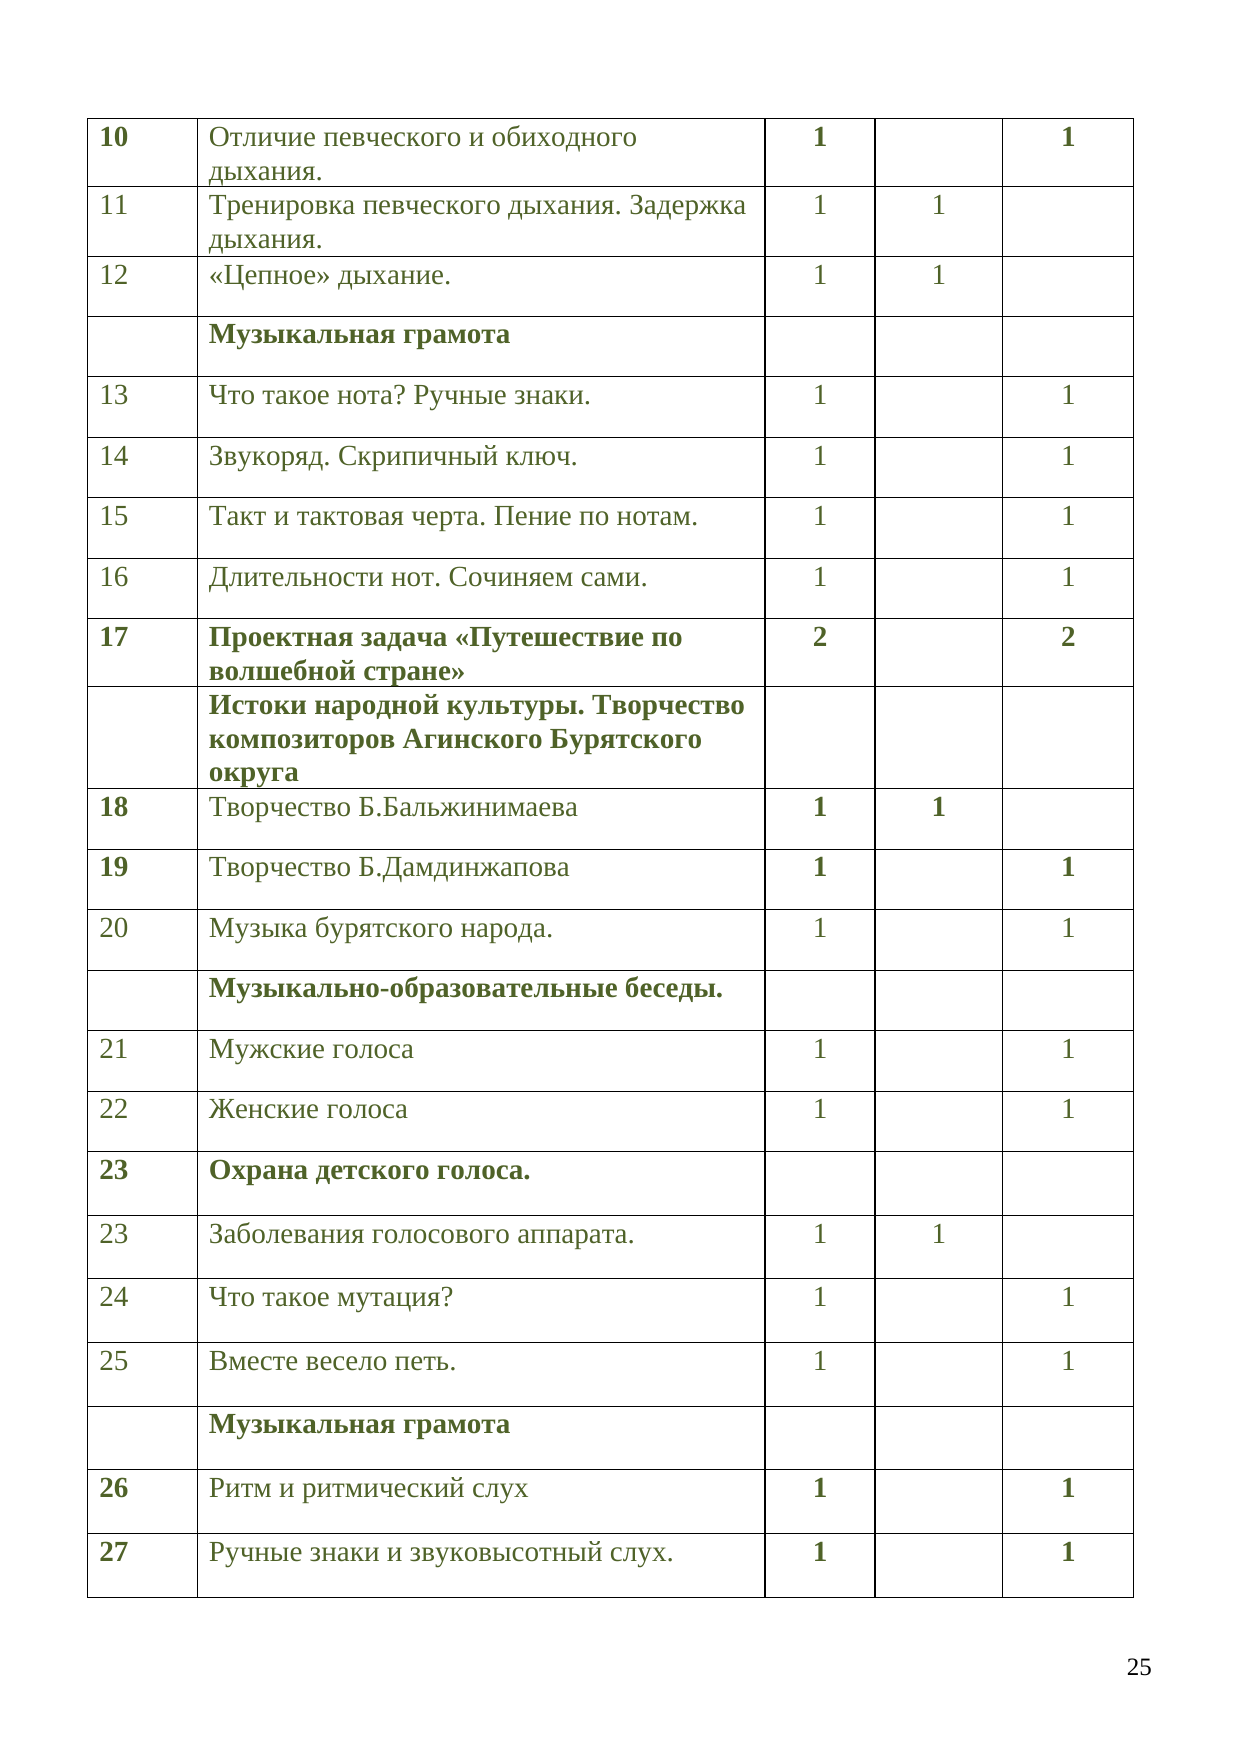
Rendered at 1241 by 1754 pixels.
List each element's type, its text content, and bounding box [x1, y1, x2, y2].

table_cell Охрана детского голоса. [198, 1152, 764, 1215]
table_cell [1003, 317, 1133, 376]
table_cell [876, 1407, 1002, 1469]
table_cell 24 [88, 1279, 197, 1342]
table_cell 14 [88, 438, 197, 497]
table_cell [876, 971, 1002, 1030]
table_cell Женские голоса [198, 1092, 764, 1151]
table_cell 1 [766, 1092, 874, 1151]
table_cell [1003, 257, 1133, 316]
table_cell [876, 559, 1002, 618]
table_cell 1 [766, 559, 874, 618]
table_cell 1 [1003, 1031, 1133, 1091]
table_cell 1 [766, 1279, 874, 1342]
table_cell [876, 317, 1002, 376]
table_cell 1 [766, 257, 874, 316]
table_cell 2 [1003, 619, 1133, 686]
table_cell [1003, 971, 1133, 1030]
table_cell 25 [88, 1343, 197, 1406]
table_cell Такт и тактовая черта. Пение по нотам. [198, 498, 764, 558]
table_cell 1 [876, 789, 1002, 848]
table_cell 22 [88, 1092, 197, 1151]
table_cell 1 [876, 187, 1002, 256]
table_cell Ручные знаки и звуковысотный слух. [198, 1534, 764, 1597]
table_cell 20 [88, 910, 197, 969]
table_cell [1003, 687, 1133, 788]
table_cell Музыкальная грамота [198, 1407, 764, 1469]
table_cell Заболевания голосового аппарата. [198, 1216, 764, 1278]
table_cell 1 [1003, 910, 1133, 969]
table_cell [766, 1407, 874, 1469]
table_cell [876, 438, 1002, 497]
table_cell [88, 1407, 197, 1469]
table_cell 1 [1003, 1279, 1133, 1342]
table_cell [876, 910, 1002, 969]
table_cell 1 [766, 438, 874, 497]
table_cell [876, 119, 1002, 186]
table_cell Музыкальная грамота [198, 317, 764, 376]
table_cell Вместе весело петь. [198, 1343, 764, 1406]
table_cell 27 [88, 1534, 197, 1597]
table_cell 1 [766, 910, 874, 969]
table_cell [876, 498, 1002, 558]
table_cell 1 [1003, 1343, 1133, 1406]
table_cell 1 [876, 1216, 1002, 1278]
table_cell Творчество Б.Дамдинжапова [198, 850, 764, 909]
table_cell Музыкально-образовательные беседы. [198, 971, 764, 1030]
table_cell [876, 377, 1002, 437]
table_cell [876, 1031, 1002, 1091]
table_cell [1003, 1216, 1133, 1278]
table_cell Проектная задача «Путешествие по волшебной стране» [198, 619, 764, 686]
table_cell Что такое нота? Ручные знаки. [198, 377, 764, 437]
table_cell 1 [1003, 1534, 1133, 1597]
table_cell 17 [88, 619, 197, 686]
table_cell Музыка бурятского народа. [198, 910, 764, 969]
table_cell [1003, 1152, 1133, 1215]
table_cell [876, 1534, 1002, 1597]
table_cell Звукоряд. Скрипичный ключ. [198, 438, 764, 497]
table_cell Что такое мутация? [198, 1279, 764, 1342]
table_cell 18 [88, 789, 197, 848]
table_cell 23 [88, 1152, 197, 1215]
table_cell [1003, 187, 1133, 256]
table_cell 1 [766, 1534, 874, 1597]
table_cell 1 [766, 1031, 874, 1091]
table_cell Отличие певческого и обиходного дыхания. [198, 119, 764, 186]
table_cell Тренировка певческого дыхания. Задержка дыхания. [198, 187, 764, 256]
table_cell [876, 1279, 1002, 1342]
table_cell 1 [766, 850, 874, 909]
table_cell 1 [766, 789, 874, 848]
table_cell 10 [88, 119, 197, 186]
table_cell 1 [1003, 850, 1133, 909]
table_cell [766, 317, 874, 376]
table_cell Длительности нот. Сочиняем сами. [198, 559, 764, 618]
table_cell 15 [88, 498, 197, 558]
table_cell 1 [766, 1343, 874, 1406]
table_cell 1 [1003, 119, 1133, 186]
table_cell 1 [1003, 377, 1133, 437]
table_cell 16 [88, 559, 197, 618]
table_cell 1 [766, 1216, 874, 1278]
table_cell 1 [766, 187, 874, 256]
table_cell 1 [766, 498, 874, 558]
table_cell 1 [1003, 438, 1133, 497]
table_cell 21 [88, 1031, 197, 1091]
table_cell 13 [88, 377, 197, 437]
table_cell [876, 1343, 1002, 1406]
table_cell 1 [1003, 1470, 1133, 1533]
table_cell Ритм и ритмический слух [198, 1470, 764, 1533]
table_cell [766, 971, 874, 1030]
table_cell Истоки народной культуры. Творчество композиторов Агинского Бурятского округа [198, 687, 764, 788]
table_cell 1 [1003, 559, 1133, 618]
table_cell 1 [766, 119, 874, 186]
table_cell [876, 1470, 1002, 1533]
table_cell 11 [88, 187, 197, 256]
table_cell [88, 687, 197, 788]
table_cell 1 [766, 377, 874, 437]
table_cell Мужские голоса [198, 1031, 764, 1091]
table_cell [876, 1152, 1002, 1215]
table_cell [88, 971, 197, 1030]
table_cell [876, 850, 1002, 909]
table_cell 1 [1003, 498, 1133, 558]
table_cell [1003, 789, 1133, 848]
table_cell 1 [1003, 1092, 1133, 1151]
table_cell [88, 317, 197, 376]
table_cell 23 [88, 1216, 197, 1278]
table_cell 2 [766, 619, 874, 686]
table_cell [1003, 1407, 1133, 1469]
table_cell [876, 687, 1002, 788]
table_cell 1 [876, 257, 1002, 316]
table_cell 1 [766, 1470, 874, 1533]
table_cell [766, 687, 874, 788]
table_cell 26 [88, 1470, 197, 1533]
table_cell «Цепное» дыхание. [198, 257, 764, 316]
table_cell [876, 619, 1002, 686]
table_cell 12 [88, 257, 197, 316]
table_cell Творчество Б.Бальжинимаева [198, 789, 764, 848]
table_cell [766, 1152, 874, 1215]
table_cell [876, 1092, 1002, 1151]
table_cell 19 [88, 850, 197, 909]
